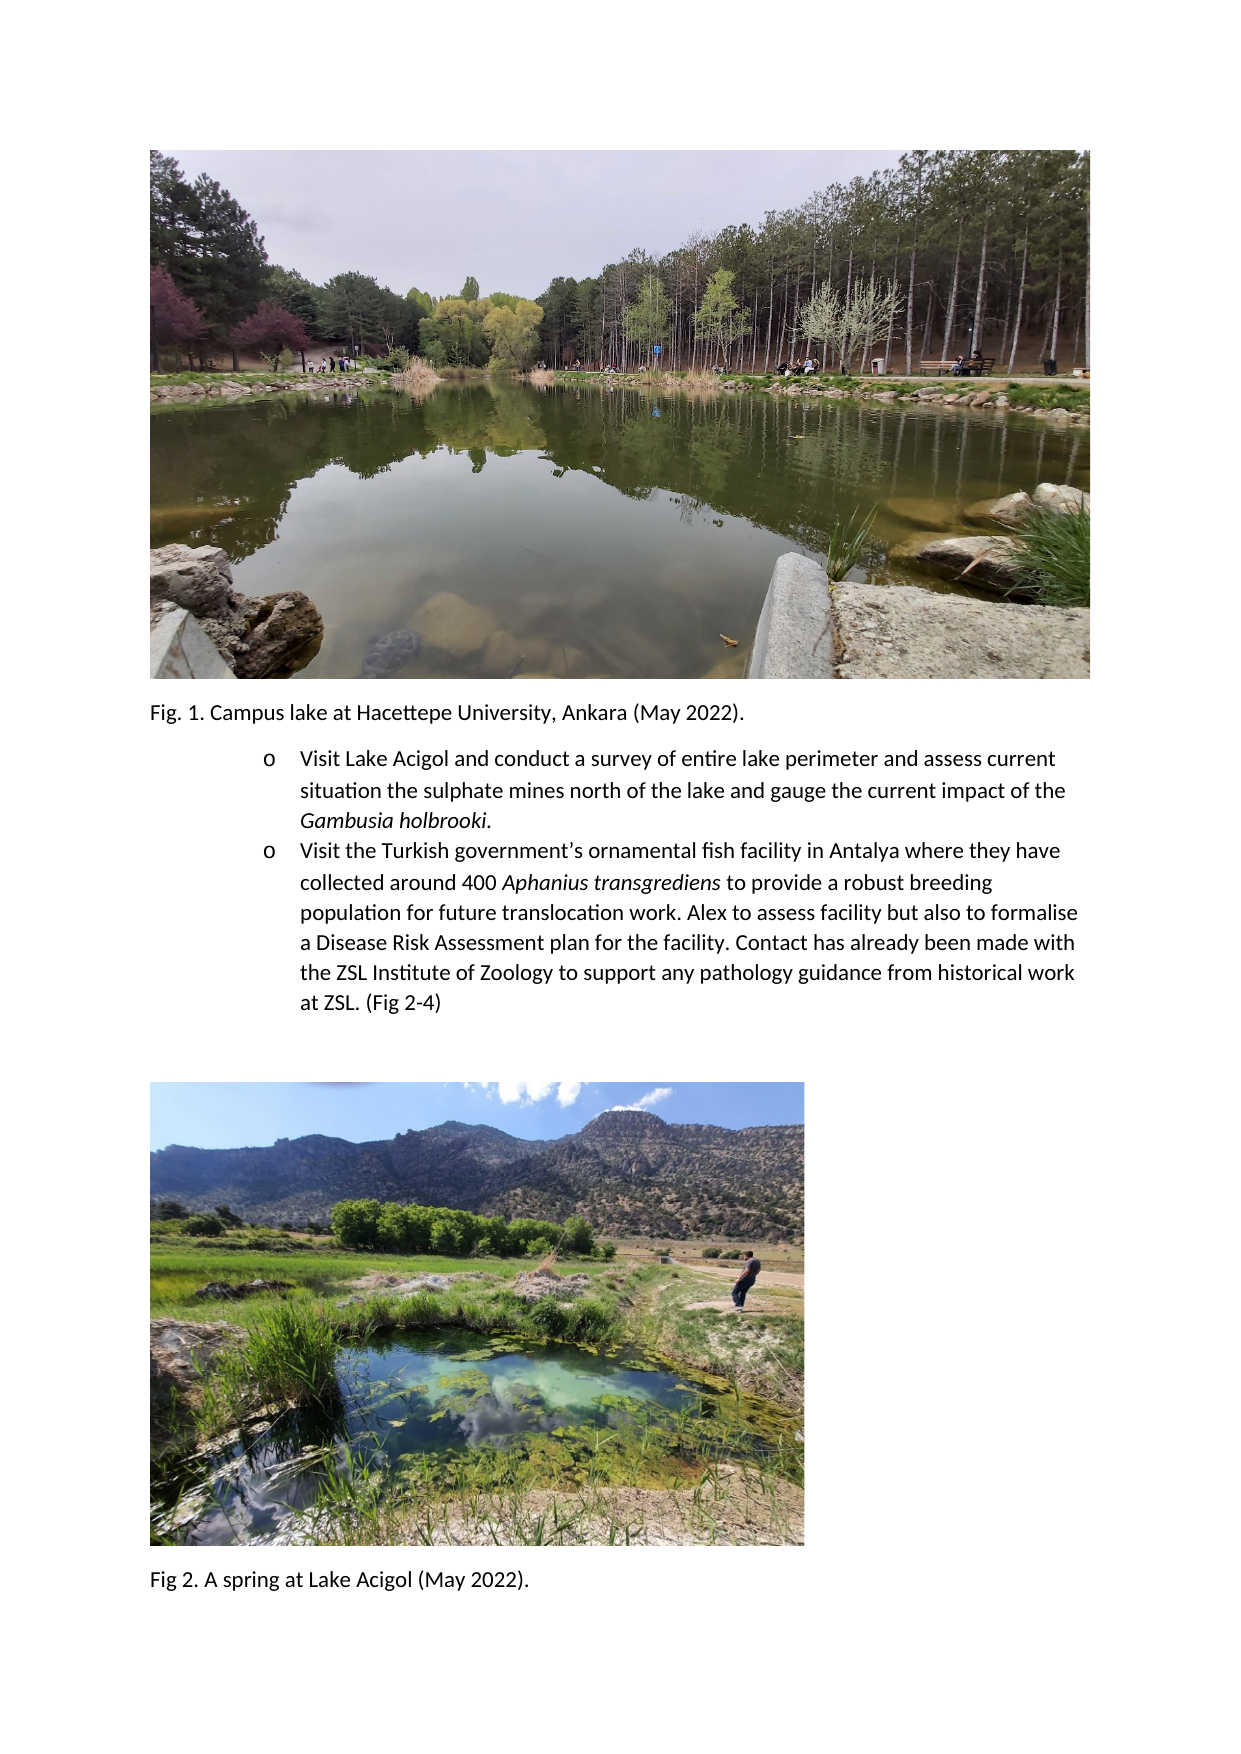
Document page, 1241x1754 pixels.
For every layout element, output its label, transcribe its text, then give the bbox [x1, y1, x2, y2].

list Visit Lake Acigol and conduct a survey of entire lake perimeter and assess current situation the sulphate mines north of the lake and gauge the current impact of the Gambusia holbrooki. [262, 744, 1090, 834]
list Visit the Turkish government’s ornamental fish facility in Antalya where they have collected around 400 Aphanius transgrediens to provide a robust breeding population for future translocation work. Alex to assess facility but also to formalise a Disease Risk Assessment plan for the facility. Contact has already been made with the ZSL Institute of Zoology to support any pathology guidance from historical work at ZSL. (Fig 2-4) [262, 836, 1090, 1017]
picture [150, 1082, 805, 1546]
text Fig. 1. Campus lake at Hacettepe University, Ankara (May 2022). [150, 698, 1090, 726]
picture [150, 150, 1091, 679]
text Fig 2. A spring at Lake Acigol (May 2022). [150, 1565, 1090, 1593]
